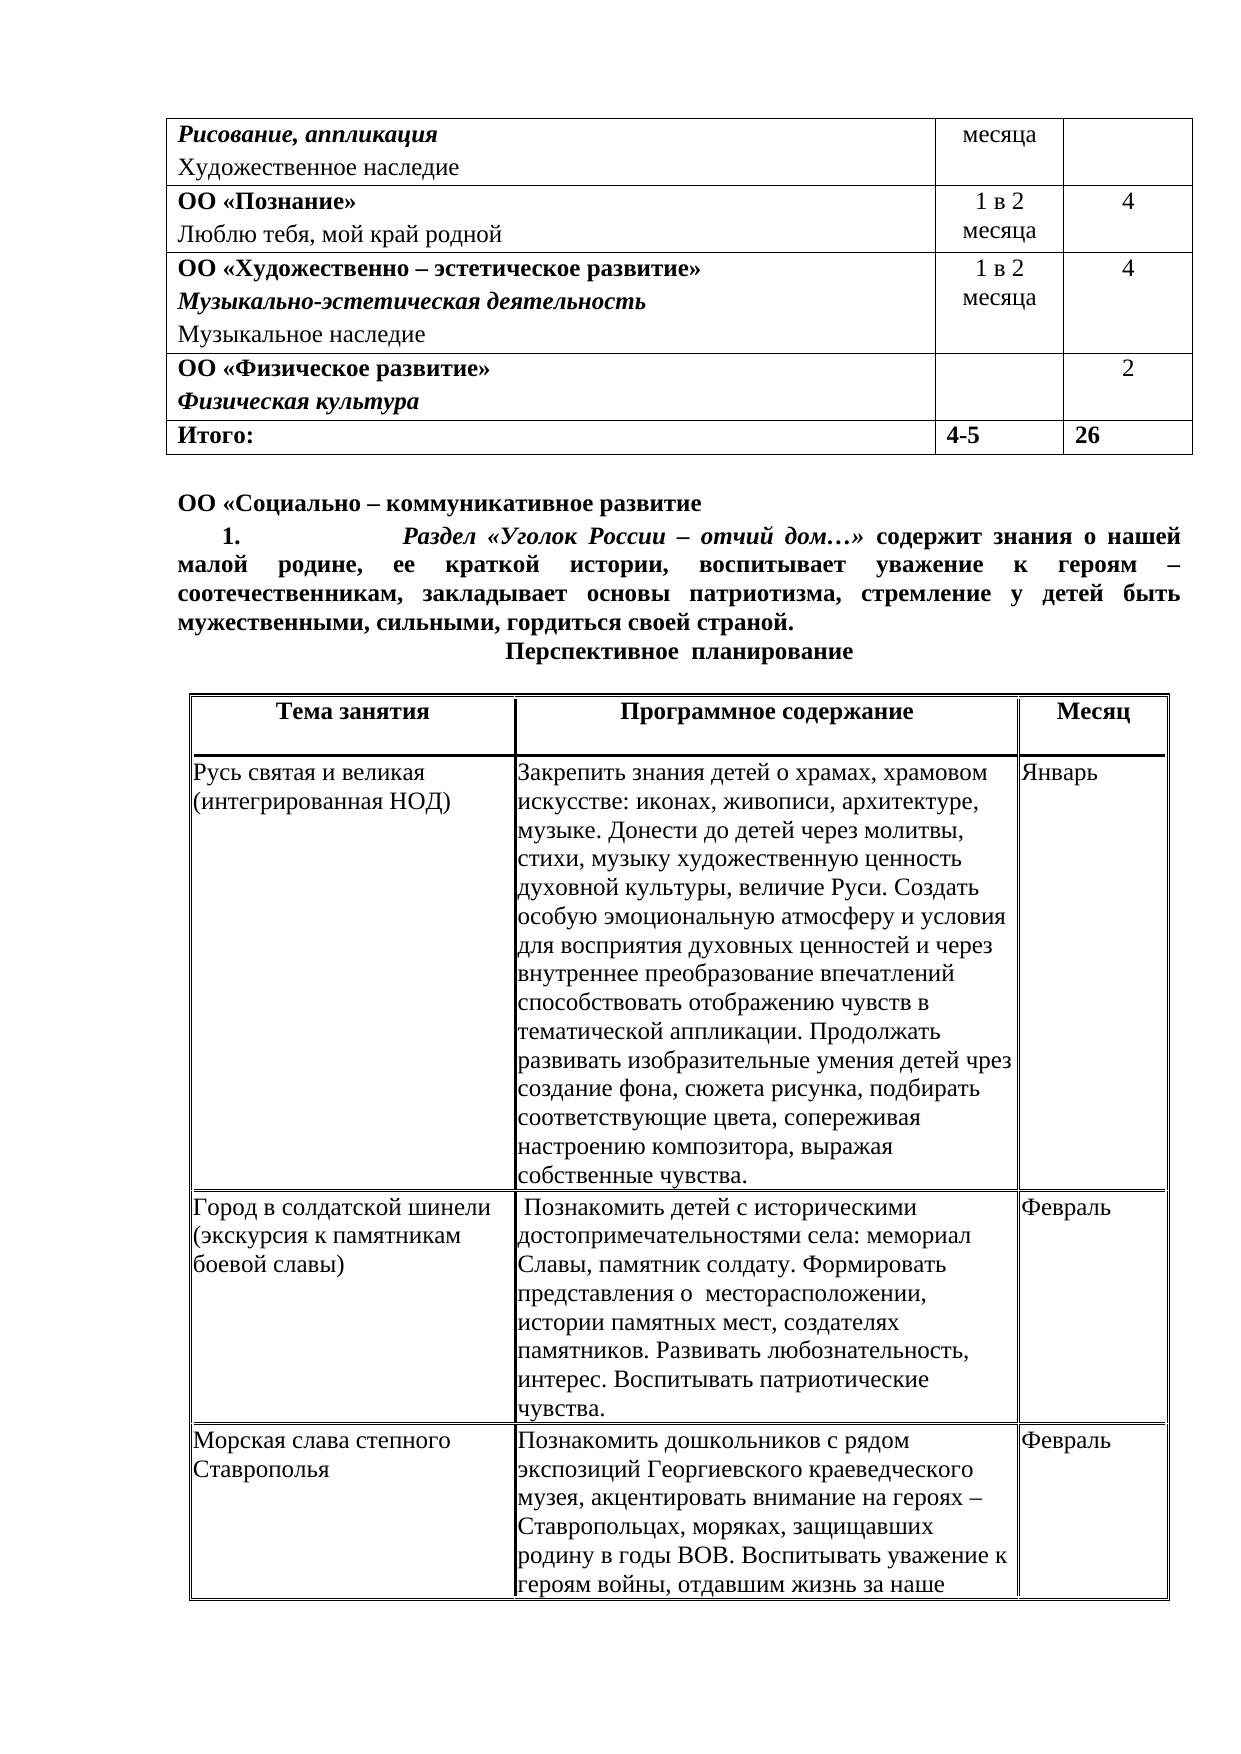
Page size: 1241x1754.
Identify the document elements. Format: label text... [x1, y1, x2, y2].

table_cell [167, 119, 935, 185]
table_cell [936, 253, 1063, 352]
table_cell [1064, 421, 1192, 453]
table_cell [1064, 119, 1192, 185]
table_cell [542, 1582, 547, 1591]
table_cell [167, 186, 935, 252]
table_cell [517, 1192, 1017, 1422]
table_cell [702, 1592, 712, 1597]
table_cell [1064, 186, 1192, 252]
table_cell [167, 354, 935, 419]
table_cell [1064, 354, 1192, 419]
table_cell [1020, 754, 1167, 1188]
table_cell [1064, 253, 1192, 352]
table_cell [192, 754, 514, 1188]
list Раздел «Уголок России – отчий дом…» содержит знания о нашей малой родине, ее краткой истории, воспитывает уважение к героям –соотечественникам, закладывает основы патриотизма, стремление у детей быть мужественными, сильными, гордиться своей страной. [177, 521, 1181, 636]
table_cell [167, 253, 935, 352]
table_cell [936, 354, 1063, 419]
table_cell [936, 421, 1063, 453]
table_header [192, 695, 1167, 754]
text ОО «Социально – коммуникативное развитие [177, 488, 1181, 516]
text Перспективное планирование [177, 636, 1181, 664]
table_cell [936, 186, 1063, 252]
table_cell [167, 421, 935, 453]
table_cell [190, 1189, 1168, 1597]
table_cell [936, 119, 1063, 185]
